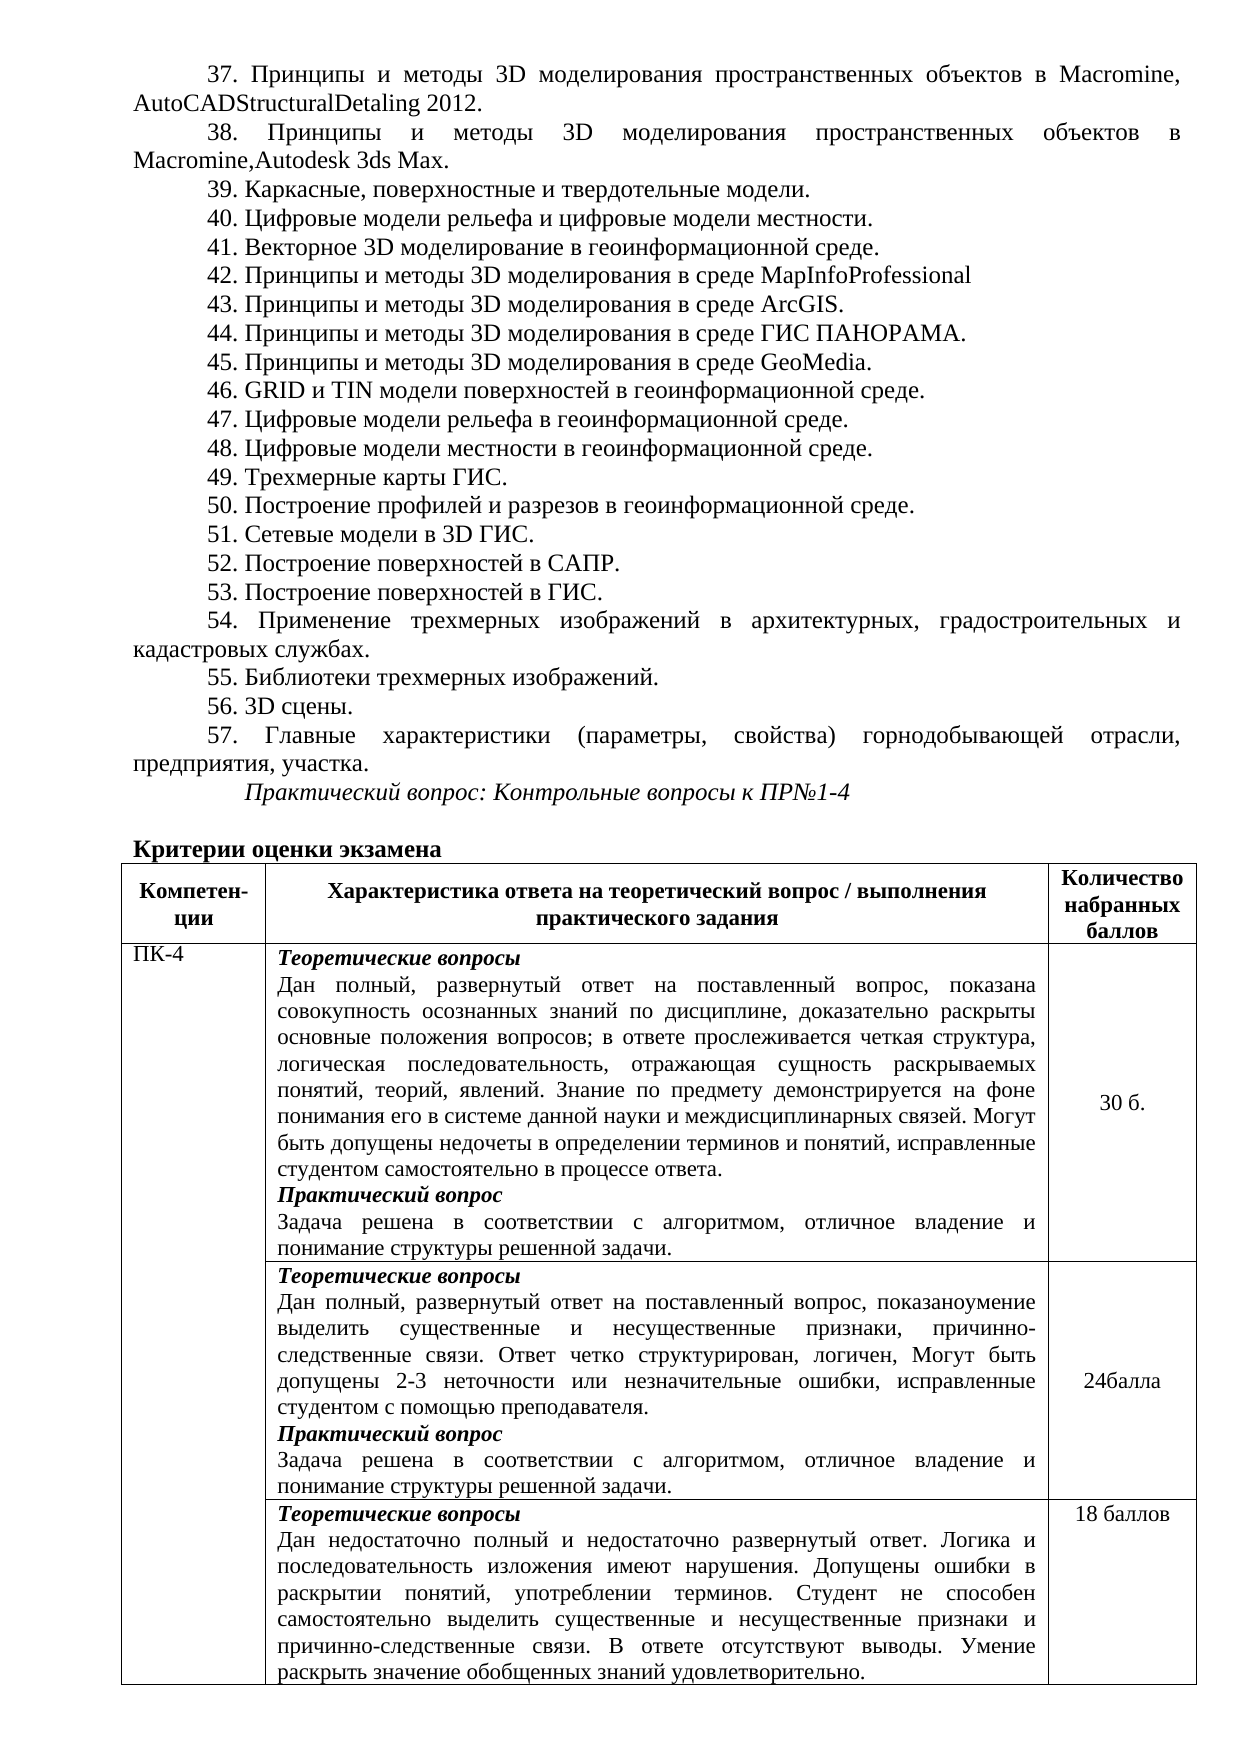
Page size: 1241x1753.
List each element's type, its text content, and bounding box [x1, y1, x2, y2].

text 37. Принципы и методы 3D моделирования пространственных объектов в Macromine, AutoCADStructuralDetaling 2012. [133, 59, 1181, 117]
text Критерии оценки экзамена [133, 834, 1181, 863]
table_header Характеристика ответа на теоретический вопрос / выполнения практического задания [266, 864, 1048, 943]
table_header Количество набранных баллов [1049, 864, 1196, 943]
text 50. Построение профилей и разрезов в геоинформационной среде. [133, 490, 1181, 519]
table_cell ПК-4 [122, 944, 265, 1684]
text 57. Главные характеристики (параметры, свойства) горнодобывающей отрасли, предприятия, участка. [133, 721, 1181, 777]
text 40. Цифровые модели рельефа и цифровые модели местности. [133, 203, 1181, 232]
text 49. Трехмерные карты ГИС. [133, 462, 1181, 490]
text 43. Принципы и методы 3D моделирования в среде ArcGIS. [133, 289, 1181, 318]
text 42. Принципы и методы 3D моделирования в среде MapInfoProfessional [133, 260, 1181, 289]
text 41. Векторное 3D моделирование в геоинформационной среде. [133, 232, 1181, 260]
table_cell Теоретические вопросы Дан полный, развернутый ответ на поставленный вопрос, показаноумение выделить существенные и несущественные признаки, причинно-следственные связи. Ответ четко структурирован, логичен, Могут быть допущены 2-3 неточности или незначительные ошибки, исправленные студентом с помощью преподавателя. Практический вопрос Задача решена в соответствии с алгоритмом, отличное владение и понимание структуры решенной задачи. [266, 1262, 1048, 1499]
text 47. Цифровые модели рельефа в геоинформационной среде. [133, 404, 1181, 433]
text 52. Построение поверхностей в САПР. [133, 548, 1181, 577]
text 46. GRID и TIN модели поверхностей в геоинформационной среде. [133, 375, 1181, 404]
table_cell Теоретические вопросы Дан полный, развернутый ответ на поставленный вопрос, показана совокупность осознанных знаний по дисциплине, доказательно раскрыты основные положения вопросов; в ответе прослеживается четкая структура, логическая последовательность, отражающая сущность раскрываемых понятий, теорий, явлений. Знание по предмету демонстрируется на фоне понимания его в системе данной науки и междисциплинарных связей. Могут быть допущены недочеты в определении терминов и понятий, исправленные студентом самостоятельно в процессе ответа. Практический вопрос Задача решена в соответствии с алгоритмом, отличное владение и понимание структуры решенной задачи. [266, 944, 1048, 1261]
text 56. 3D сцены. [133, 691, 1181, 720]
text 39. Каркасные, поверхностные и твердотельные модели. [133, 174, 1181, 203]
text 53. Построение поверхностей в ГИС. [133, 577, 1181, 605]
text 45. Принципы и методы 3D моделирования в среде GeoMedia. [133, 347, 1181, 375]
text 44. Принципы и методы 3D моделирования в среде ГИС ПАНОРАМА. [133, 318, 1181, 347]
text 48. Цифровые модели местности в геоинформационной среде. [133, 433, 1181, 462]
table_cell 24балла [1049, 1262, 1196, 1499]
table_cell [266, 1500, 1048, 1684]
text 55. Библиотеки трехмерных изображений. [133, 662, 1181, 691]
text Практический вопрос: Контрольные вопросы к ПР№1-4 [133, 777, 1181, 806]
table_header Компетен-ции [122, 864, 265, 943]
text 51. Сетевые модели в 3D ГИС. [133, 519, 1181, 548]
text 54. Применение трехмерных изображений в архитектурных, градостроительных и кадастровых службах. [133, 607, 1181, 662]
table_cell 18 баллов [1049, 1500, 1196, 1684]
text 38. Принципы и методы 3D моделирования пространственных объектов в Macromine,Autodesk 3ds Max. [133, 117, 1181, 174]
table_cell 30 б. [1049, 944, 1196, 1261]
